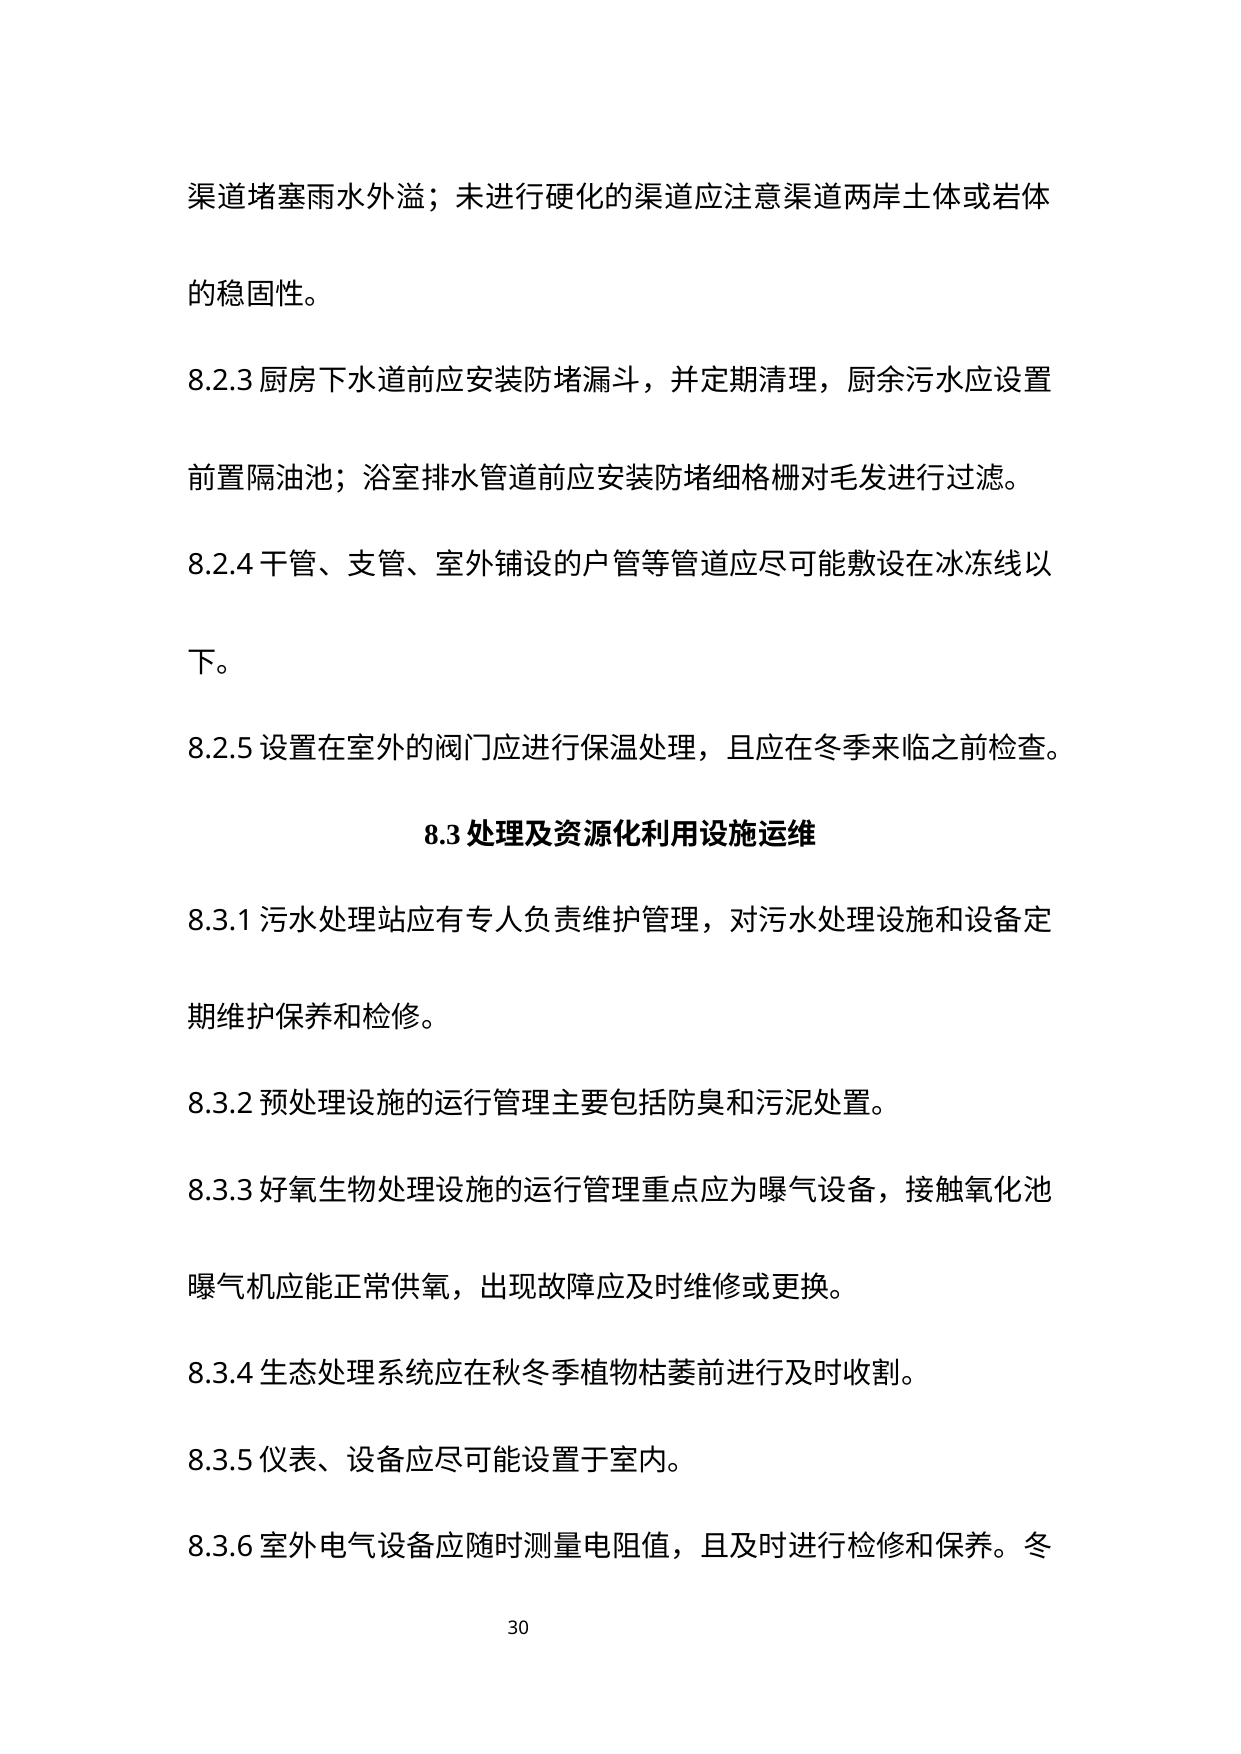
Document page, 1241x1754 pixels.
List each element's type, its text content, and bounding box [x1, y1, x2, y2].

text 8.3.1污水处理站应有专人负责维护管理，对污水处理设施和设备定期维护保养和检修。 [187, 885, 1053, 1048]
text 8.3.4生态处理系统应在秋冬季植物枯萎前进行及时收割。 [187, 1339, 1053, 1404]
text 8.2.5设置在室外的阀门应进行保温处理，且应在冬季来临之前检查。 [187, 713, 1053, 778]
text 8.2.3厨房下水道前应安装防堵漏斗，并定期清理，厨余污水应设置前置隔油池；浴室排水管道前应安装防堵细格栅对毛发进行过滤。 [187, 346, 1053, 508]
text 8.3.2预处理设施的运行管理主要包括防臭和污泥处置。 [187, 1069, 1053, 1134]
text 8.3.3好氧生物处理设施的运行管理重点应为曝气设备，接触氧化池曝气机应能正常供氧，出现故障应及时维修或更换。 [187, 1155, 1053, 1317]
subtitle 8.3处理及资源化利用设施运维 [187, 799, 1053, 864]
text 8.3.5仪表、设备应尽可能设置于室内。 [187, 1425, 1053, 1490]
text 8.2.4干管、支管、室外铺设的户管等管道应尽可能敷设在冰冻线以下。 [187, 529, 1053, 692]
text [187, 1511, 1053, 1576]
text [187, 162, 1053, 324]
